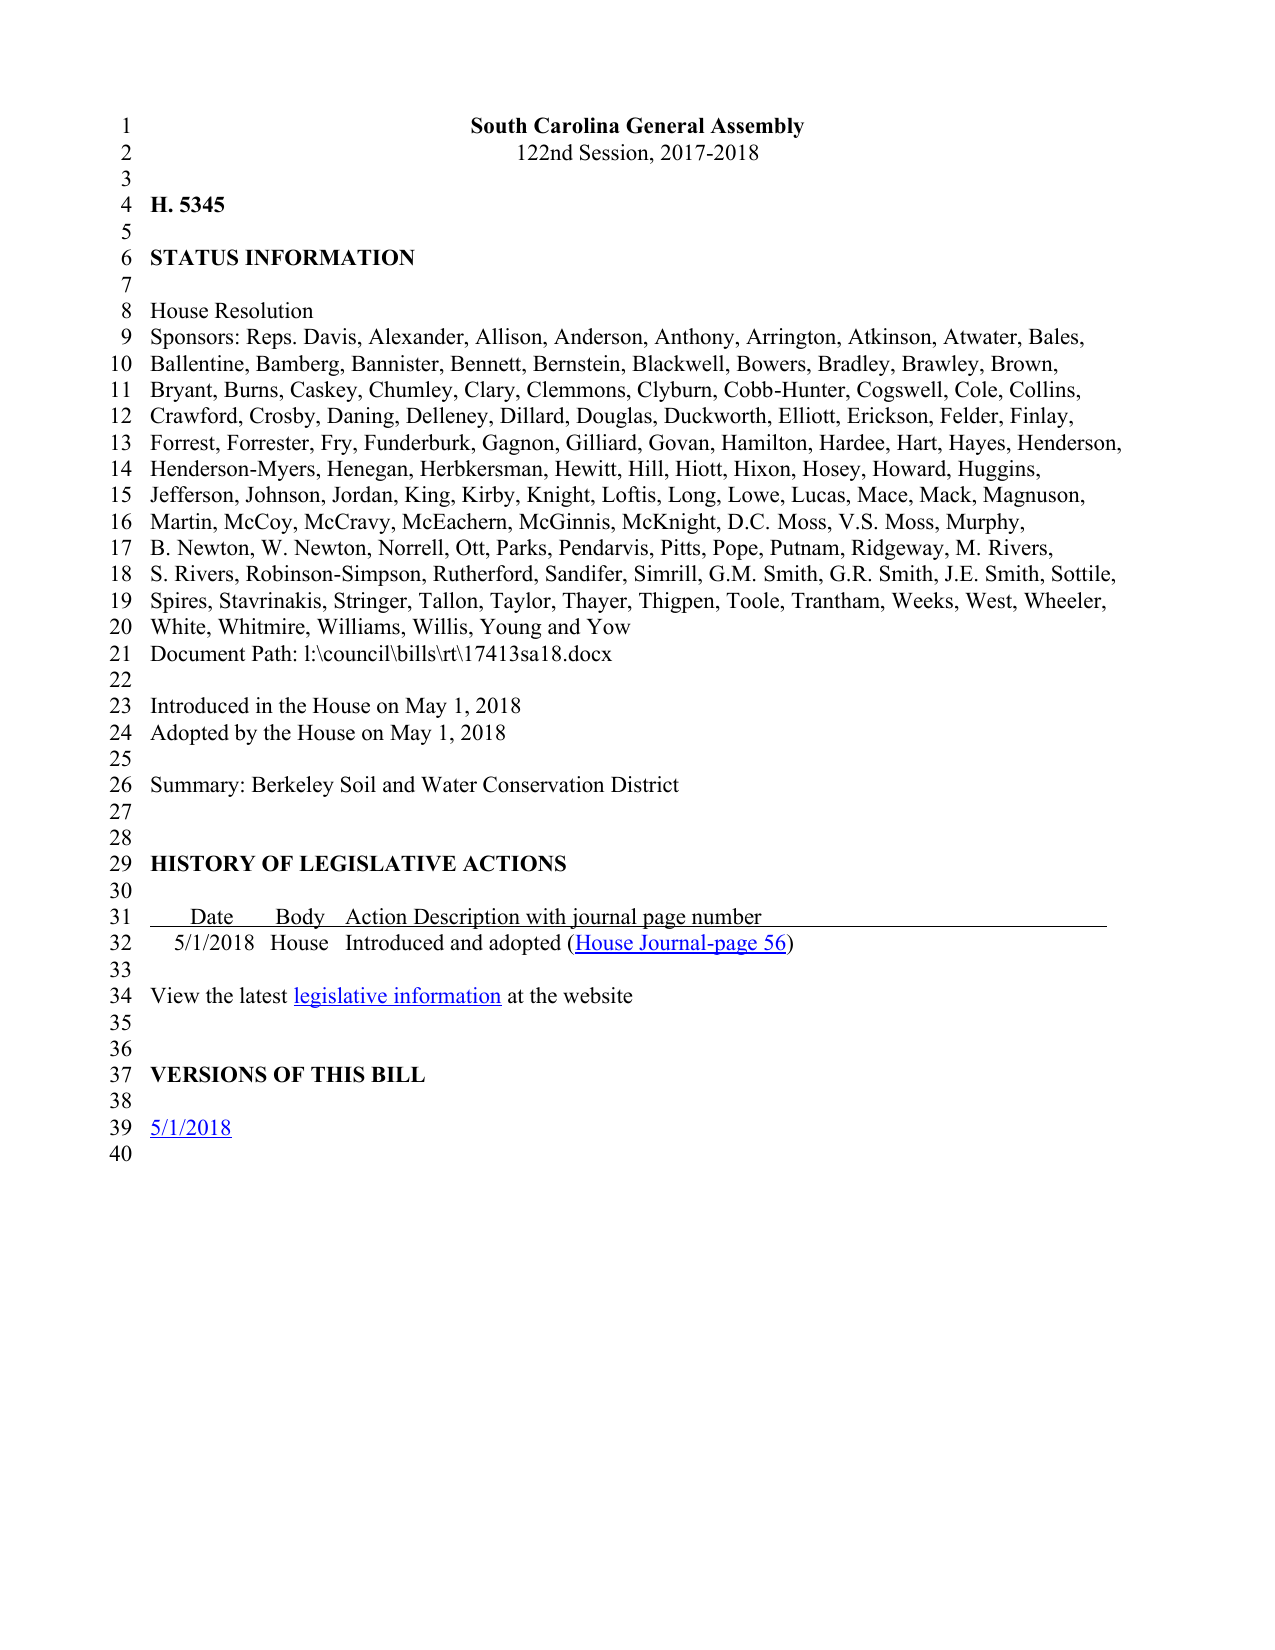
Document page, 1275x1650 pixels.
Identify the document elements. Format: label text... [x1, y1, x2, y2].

text Summary: Berkeley Soil and Water Conservation District [150, 771, 1125, 798]
text View the latest legislative information at the website [150, 982, 1125, 1008]
text STATUS INFORMATION [150, 244, 1125, 271]
text House Resolution [150, 297, 1125, 323]
text H. 5345 [150, 192, 1125, 218]
text VERSIONS OF THIS BILL [150, 1061, 1125, 1088]
text Document Path: l:\council\bills\rt\17413sa18.docx [150, 639, 1125, 666]
text Date Body Action Description with journal page number [150, 903, 1125, 929]
text HISTORY OF LEGISLATIVE ACTIONS [150, 850, 1125, 877]
text Adopted by the House on May 1, 2018 [150, 719, 1125, 745]
text 122nd Session, 2017-2018 [150, 139, 1125, 165]
text 5/1/2018 House Introduced and adopted (House Journal-page 56) [150, 929, 1125, 956]
text South Carolina General Assembly [150, 112, 1125, 139]
text 5/1/2018 [150, 1114, 1125, 1140]
text Sponsors: Reps. Davis, Alexander, Allison, Anderson, Anthony, Arrington, Atkinson, Atwater, Bales, Ballentine, Bamberg, Bannister, Bennett, Bernstein, Blackwell, Bowers, Bradley, Brawley, Brown, Bryant, Burns, Caskey, Chumley, Clary, Clemmons, Clyburn, Cobb-Hunter, Cogswell, Cole, Collins, Crawford, Crosby, Daning, Delleney, Dillard, Douglas, Duckworth, Elliott, Erickson, Felder, Finlay, Forrest, Forrester, Fry, Funderburk, Gagnon, Gilliard, Govan, Hamilton, Hardee, Hart, Hayes, Henderson, Henderson-Myers, Henegan, Herbkersman, Hewitt, Hill, Hiott, Hixon, Hosey, Howard, Huggins, Jefferson, Johnson, Jordan, King, Kirby, Knight, Loftis, Long, Lowe, Lucas, Mace, Mack, Magnuson, Martin, McCoy, McCravy, McEachern, McGinnis, McKnight, D.C. Moss, V.S. Moss, Murphy, B. Newton, W. Newton, Norrell, Ott, Parks, Pendarvis, Pitts, Pope, Putnam, Ridgeway, M. Rivers, S. Rivers, Robinson-Simpson, Rutherford, Sandifer, Simrill, G.M. Smith, G.R. Smith, J.E. Smith, Sottile, Spires, Stavrinakis, Stringer, Tallon, Taylor, Thayer, Thigpen, Toole, Trantham, Weeks, West, Wheeler, White, Whitmire, Williams, Willis, Young and Yow [150, 323, 1125, 639]
text Introduced in the House on May 1, 2018 [150, 692, 1125, 719]
